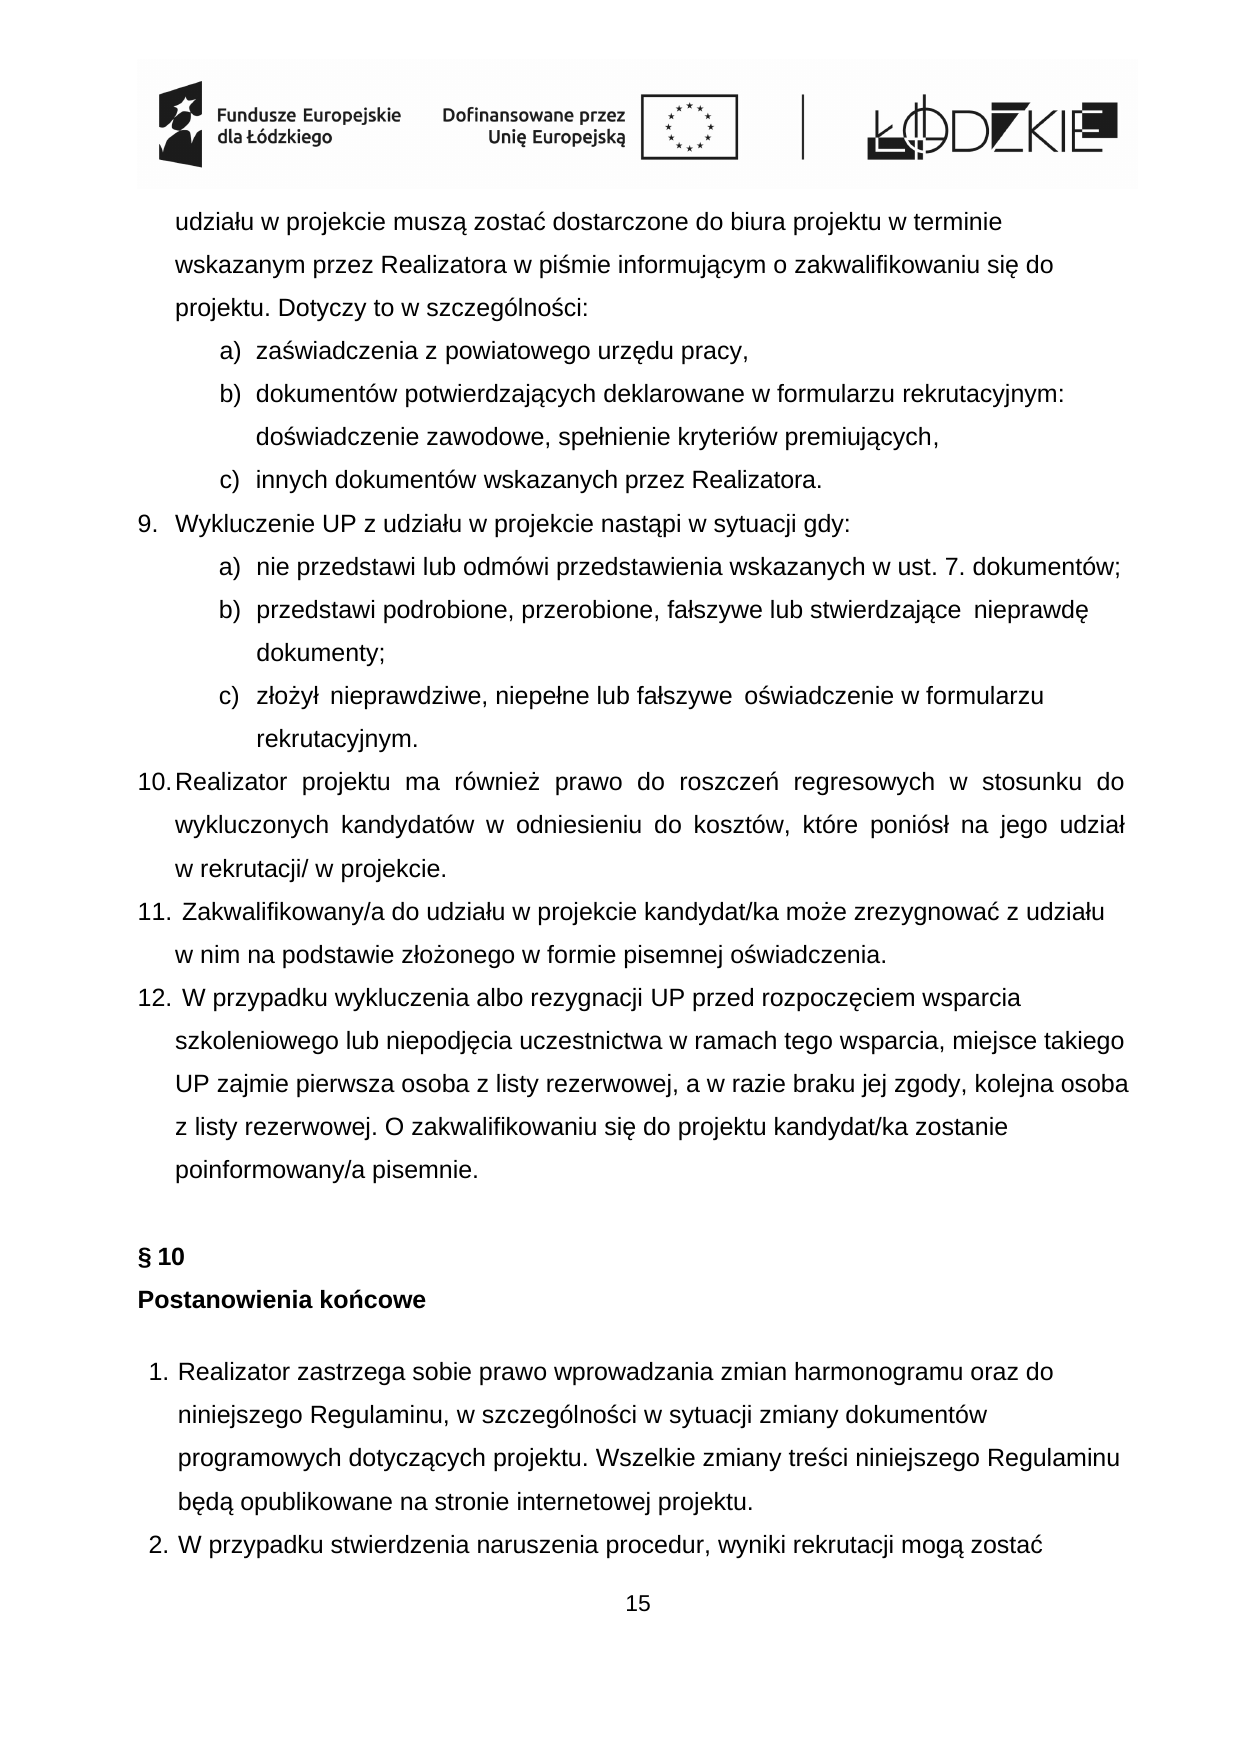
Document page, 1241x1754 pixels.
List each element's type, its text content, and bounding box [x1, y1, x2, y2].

list innych dokumentów wskazanych przez Realizatora. [219, 466, 1138, 494]
list dokumentów potwierdzających deklarowane w formularzu rekrutacyjnym: doświadczenie zawodowe, spełnienie kryteriów premiujących, [219, 379, 1126, 451]
list W przypadku wykluczenia albo rezygnacji UP przed rozpoczęciem wsparcia szkoleniowego lub niepodjęcia uczestnictwa w ramach tego wsparcia, miejsce takiego UP zajmie pierwsza osoba z listy rezerwowej, a w razie braku jej zgody, kolejna osoba z listy rezerwowej. O zakwalifikowaniu się do projektu kandydat/ka zostanie poinformowany/a pisemnie. [137, 983, 1138, 1184]
list Wykluczenie UP z udziału w projekcie nastąpi w sytuacji gdy: [137, 509, 1126, 537]
list nie przedstawi lub odmówi przedstawienia wskazanych w ust. 7. dokumentów; [219, 552, 1126, 581]
list Zakwalifikowany/a do udziału w projekcie kandydat/ka może zrezygnować z udziału w nim na podstawie złożonego w formie pisemnej oświadczenia. [137, 897, 1126, 969]
picture [137, 59, 1139, 189]
list złożył nieprawdziwe, niepełne lub fałszywe oświadczenie w formularzu rekrutacyjnym. [219, 681, 1126, 753]
list przedstawi podrobione, przerobione, fałszywe lub stwierdzające nieprawdę dokumenty; [219, 595, 1126, 667]
list zaświadczenia z powiatowego urzędu pracy, [219, 336, 1126, 365]
list W przypadku stwierdzenia naruszenia procedur, wyniki rekrutacji mogą zostać anulowane w całości lub w części. [148, 1530, 1138, 1558]
list Realizator zastrzega sobie prawo wprowadzania zmian harmonogramu oraz do niniejszego Regulaminu, w szczególności w sytuacji zmiany dokumentów programowych dotyczących projektu. Wszelkie zmiany treści niniejszego Regulaminu będą opublikowane na stronie internetowej projektu. [148, 1357, 1126, 1515]
text Postanowienia końcowe [137, 1285, 1137, 1314]
text § 10 [138, 1242, 1137, 1271]
list Realizator projektu ma również prawo do roszczeń regresowych w stosunku do wykluczonych kandydatów w odniesieniu do kosztów, które poniósł na jego udział w rekrutacji/ w projekcie. [137, 767, 1126, 882]
